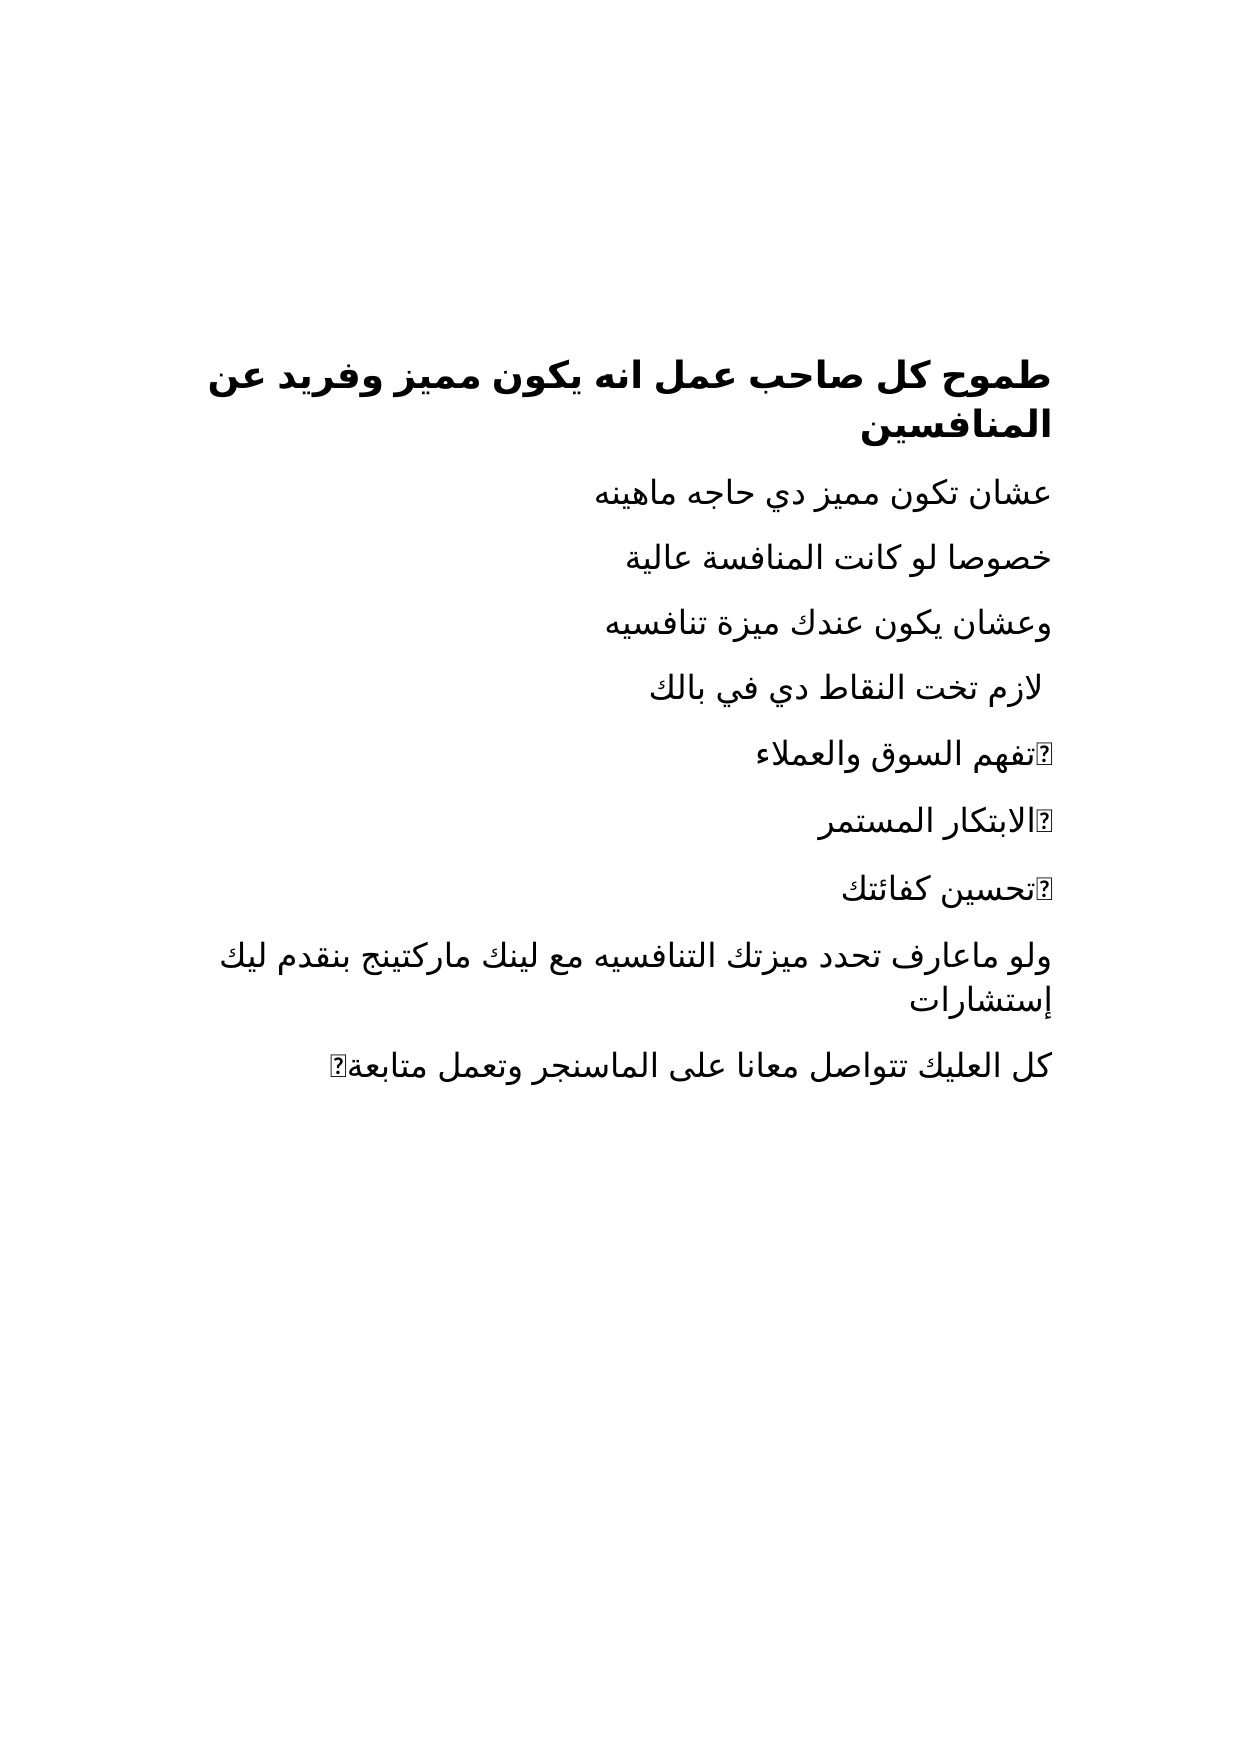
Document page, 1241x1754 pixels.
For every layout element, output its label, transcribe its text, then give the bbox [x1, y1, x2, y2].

text عشان تكون مميز دي حاجه ماهينه [187, 473, 1053, 511]
text 🌸تفهم السوق والعملاء [187, 733, 1053, 773]
text ولو ماعارف تحدد ميزتك التنافسيه مع لينك ماركتينج بنقدم ليك إستشارات [187, 936, 1053, 1018]
text 🌸تحسين كفائتك [187, 868, 1053, 909]
text خصوصا لو كانت المنافسة عالية [187, 538, 1053, 576]
text كل العليك تتواصل معانا على الماسنجر وتعمل متابعة👌 [187, 1045, 1053, 1086]
text وعشان يكون عندك ميزة تنافسيه [187, 603, 1053, 641]
text طموح كل صاحب عمل انه يكون مميز وفريد عن المنافسين [187, 353, 1053, 446]
text 🌸الابتكار المستمر [187, 800, 1053, 841]
text لازم تخت النقاط دي في بالك [187, 668, 1053, 706]
